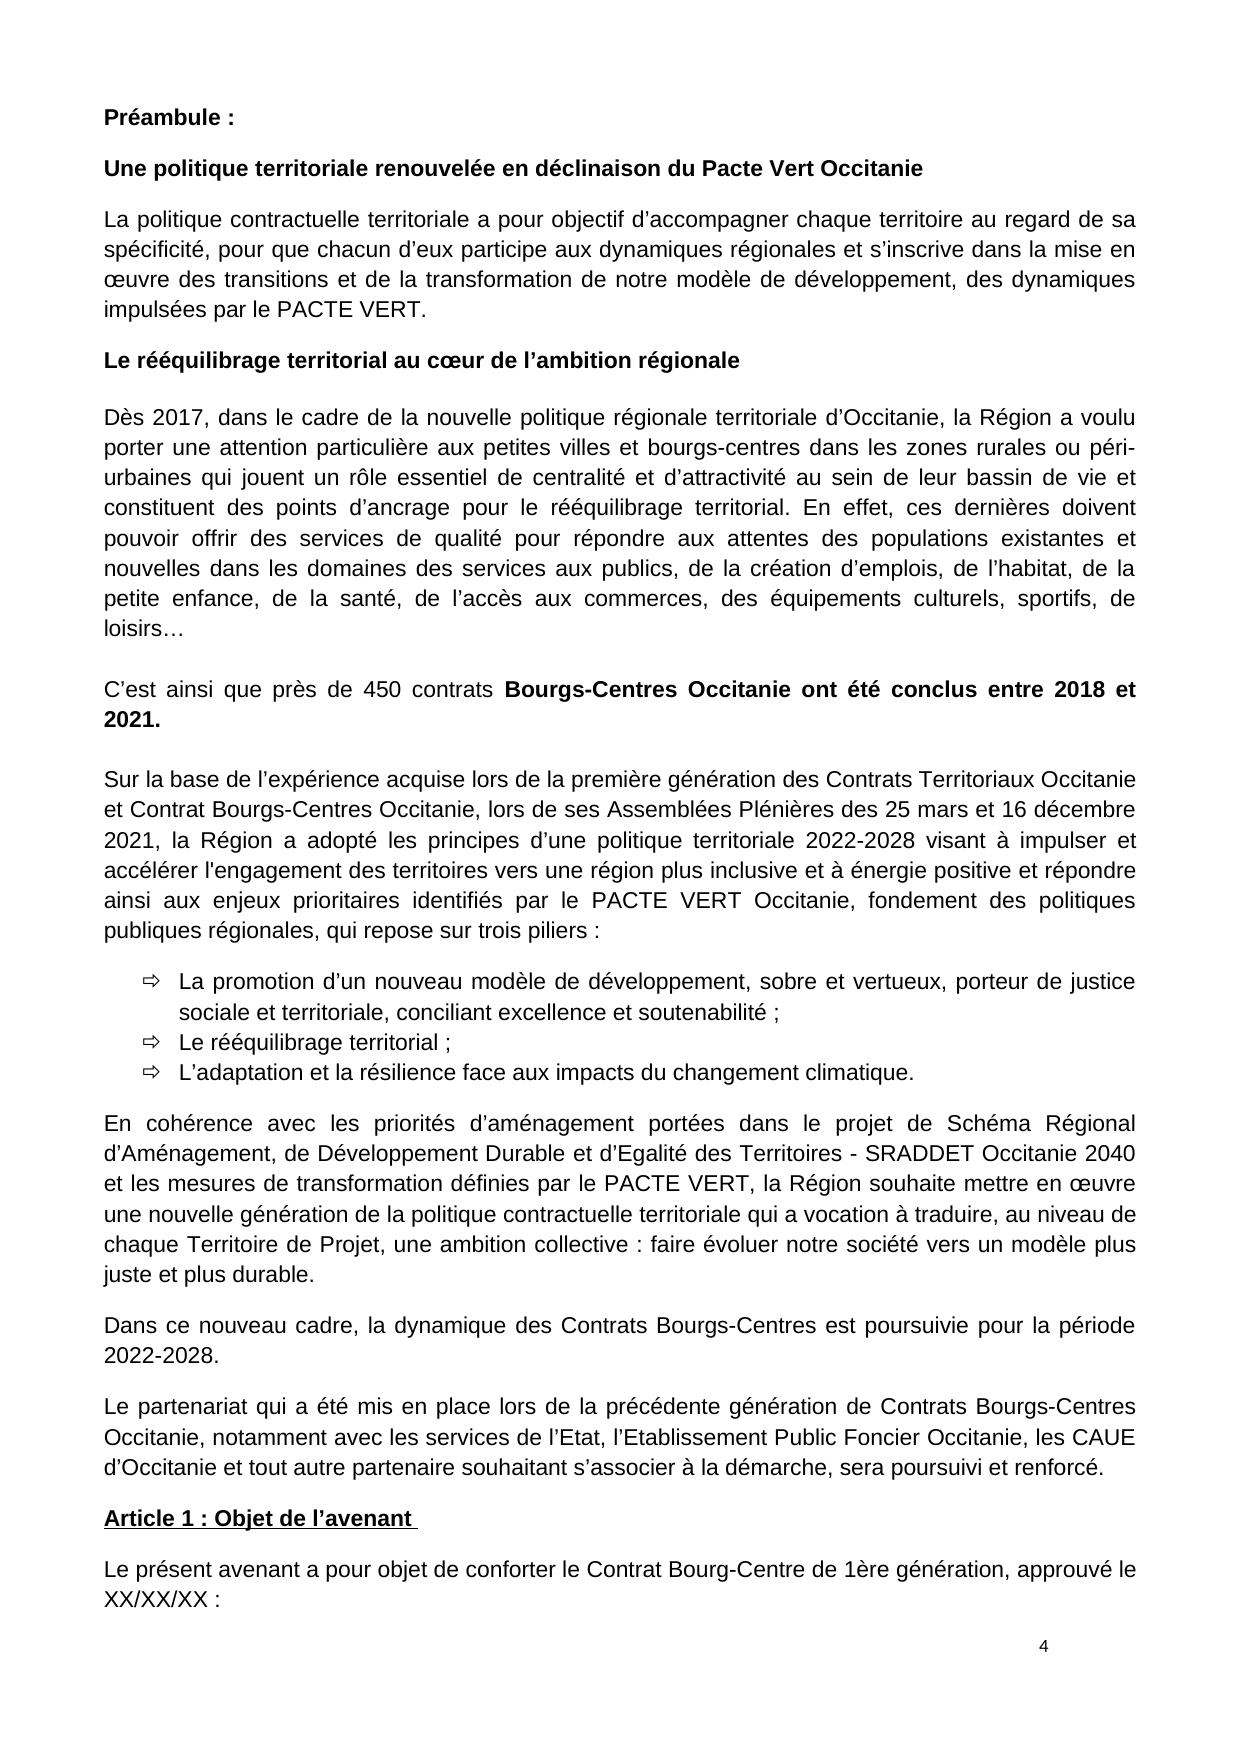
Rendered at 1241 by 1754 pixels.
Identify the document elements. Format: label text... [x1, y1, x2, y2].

text En cohérence avec les priorités d’aménagement portées dans le projet de Schéma Régional d’Aménagement, de Développement Durable et d’Egalité des Territoires - SRADDET Occitanie 2040 et les mesures de transformation définies par le PACTE VERT, la Région souhaite mettre en œuvre une nouvelle génération de la politique contractuelle territoriale qui a vocation à traduire, au niveau de chaque Territoire de Projet, une ambition collective : faire évoluer notre société vers un modèle plus juste et plus durable. [103, 1110, 1137, 1287]
text Sur la base de l’expérience acquise lors de la première génération des Contrats Territoriaux Occitanie et Contrat Bourgs-Centres Occitanie, lors de ses Assemblées Plénières des 25 mars et 16 décembre 2021, la Région a adopté les principes d’une politique territoriale 2022-2028 visant à impulser et accélérer l'engagement des territoires vers une région plus inclusive et à énergie positive et répondre ainsi aux enjeux prioritaires identifiés par le PACTE VERT Occitanie, fondement des politiques publiques régionales, qui repose sur trois piliers : [103, 766, 1137, 944]
text Dès 2017, dans le cadre de la nouvelle politique régionale territoriale d’Occitanie, la Région a voulu porter une attention particulière aux petites villes et bourgs-centres dans les zones rurales ou péri-urbaines qui jouent un rôle essentiel de centralité et d’attractivité au sein de leur bassin de vie et constituent des points d’ancrage pour le rééquilibrage territorial. En effet, ces dernières doivent pouvoir offrir des services de qualité pour répondre aux attentes des populations existantes et nouvelles dans les domaines des services aux publics, de la création d’emplois, de l’habitat, de la petite enfance, de la santé, de l’accès aux commerces, des équipements culturels, sportifs, de loisirs… [103, 404, 1137, 642]
text Préambule : [103, 103, 1137, 130]
text Le présent avenant a pour objet de conforter le Contrat Bourg-Centre de 1ère génération, approuvé le XX/XX/XX : [103, 1556, 1137, 1612]
list Le rééquilibrage territorial ; [141, 1029, 1137, 1055]
text Article 1 : Objet de l’avenant [103, 1505, 1137, 1531]
text Le partenariat qui a été mis en place lors de la précédente génération de Contrats Bourgs-Centres Occitanie, notamment avec les services de l’Etat, l’Etablissement Public Foncier Occitanie, les CAUE d’Occitanie et tout autre partenaire souhaitant s’associer à la démarche, sera poursuivi et renforcé. [103, 1393, 1137, 1480]
text Dans ce nouveau cadre, la dynamique des Contrats Bourgs-Centres est poursuivie pour la période 2022-2028. [103, 1312, 1137, 1369]
text Le rééquilibrage territorial au cœur de l’ambition régionale [103, 347, 1137, 373]
list La promotion d’un nouveau modèle de développement, sobre et vertueux, porteur de justice sociale et territoriale, conciliant excellence et soutenabilité ; [141, 968, 1137, 1025]
text La politique contractuelle territoriale a pour objectif d’accompagner chaque territoire au regard de sa spécificité, pour que chacun d’eux participe aux dynamiques régionales et s’inscrive dans la mise en œuvre des transitions et de la transformation de notre modèle de développement, des dynamiques impulsées par le PACTE VERT. [103, 206, 1137, 322]
list L’adaptation et la résilience face aux impacts du changement climatique. [141, 1059, 1137, 1085]
text Une politique territoriale renouvelée en déclinaison du Pacte Vert Occitanie [103, 154, 1137, 181]
text C’est ainsi que près de 450 contrats Bourgs-Centres Occitanie ont été conclus entre 2018 et 2021. [103, 676, 1137, 732]
